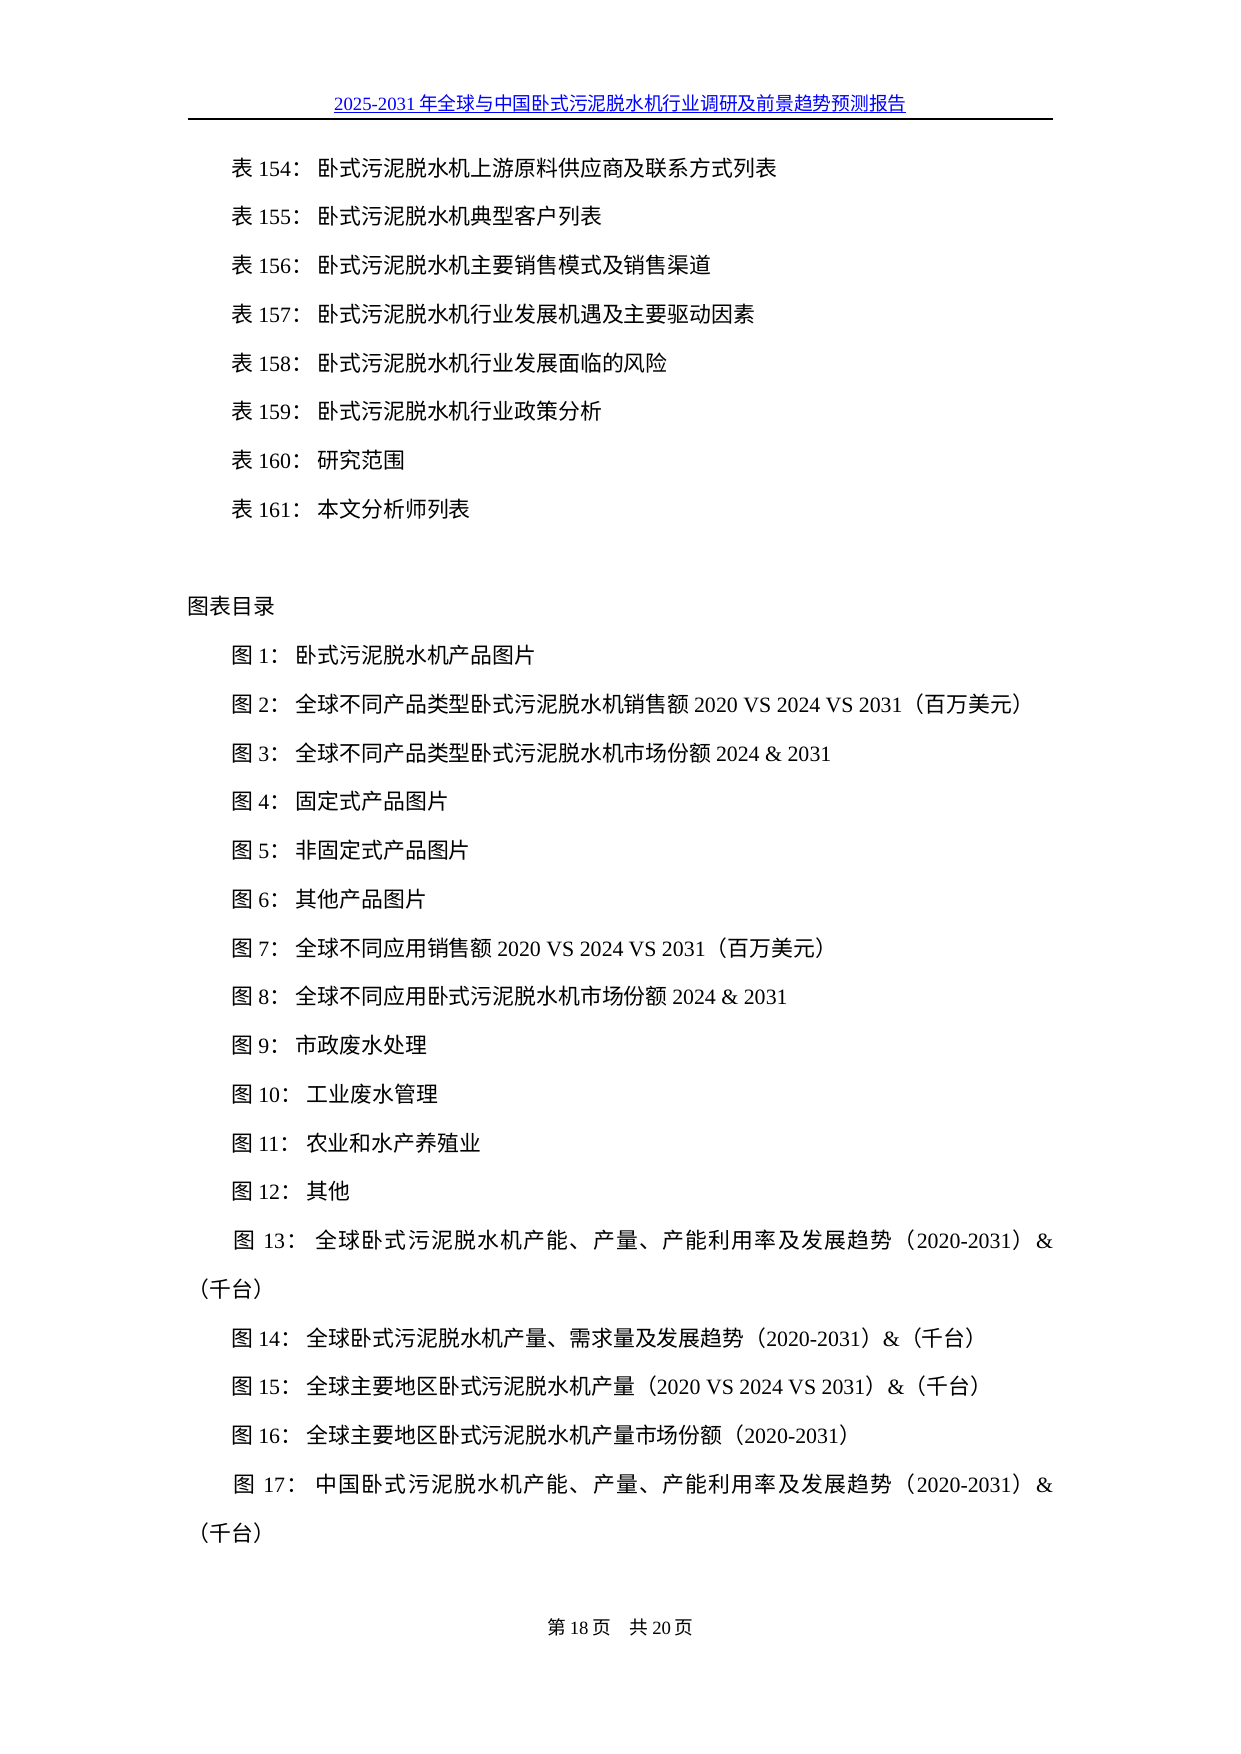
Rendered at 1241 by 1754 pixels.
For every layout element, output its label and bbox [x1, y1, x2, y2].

text [187, 150, 1053, 1548]
